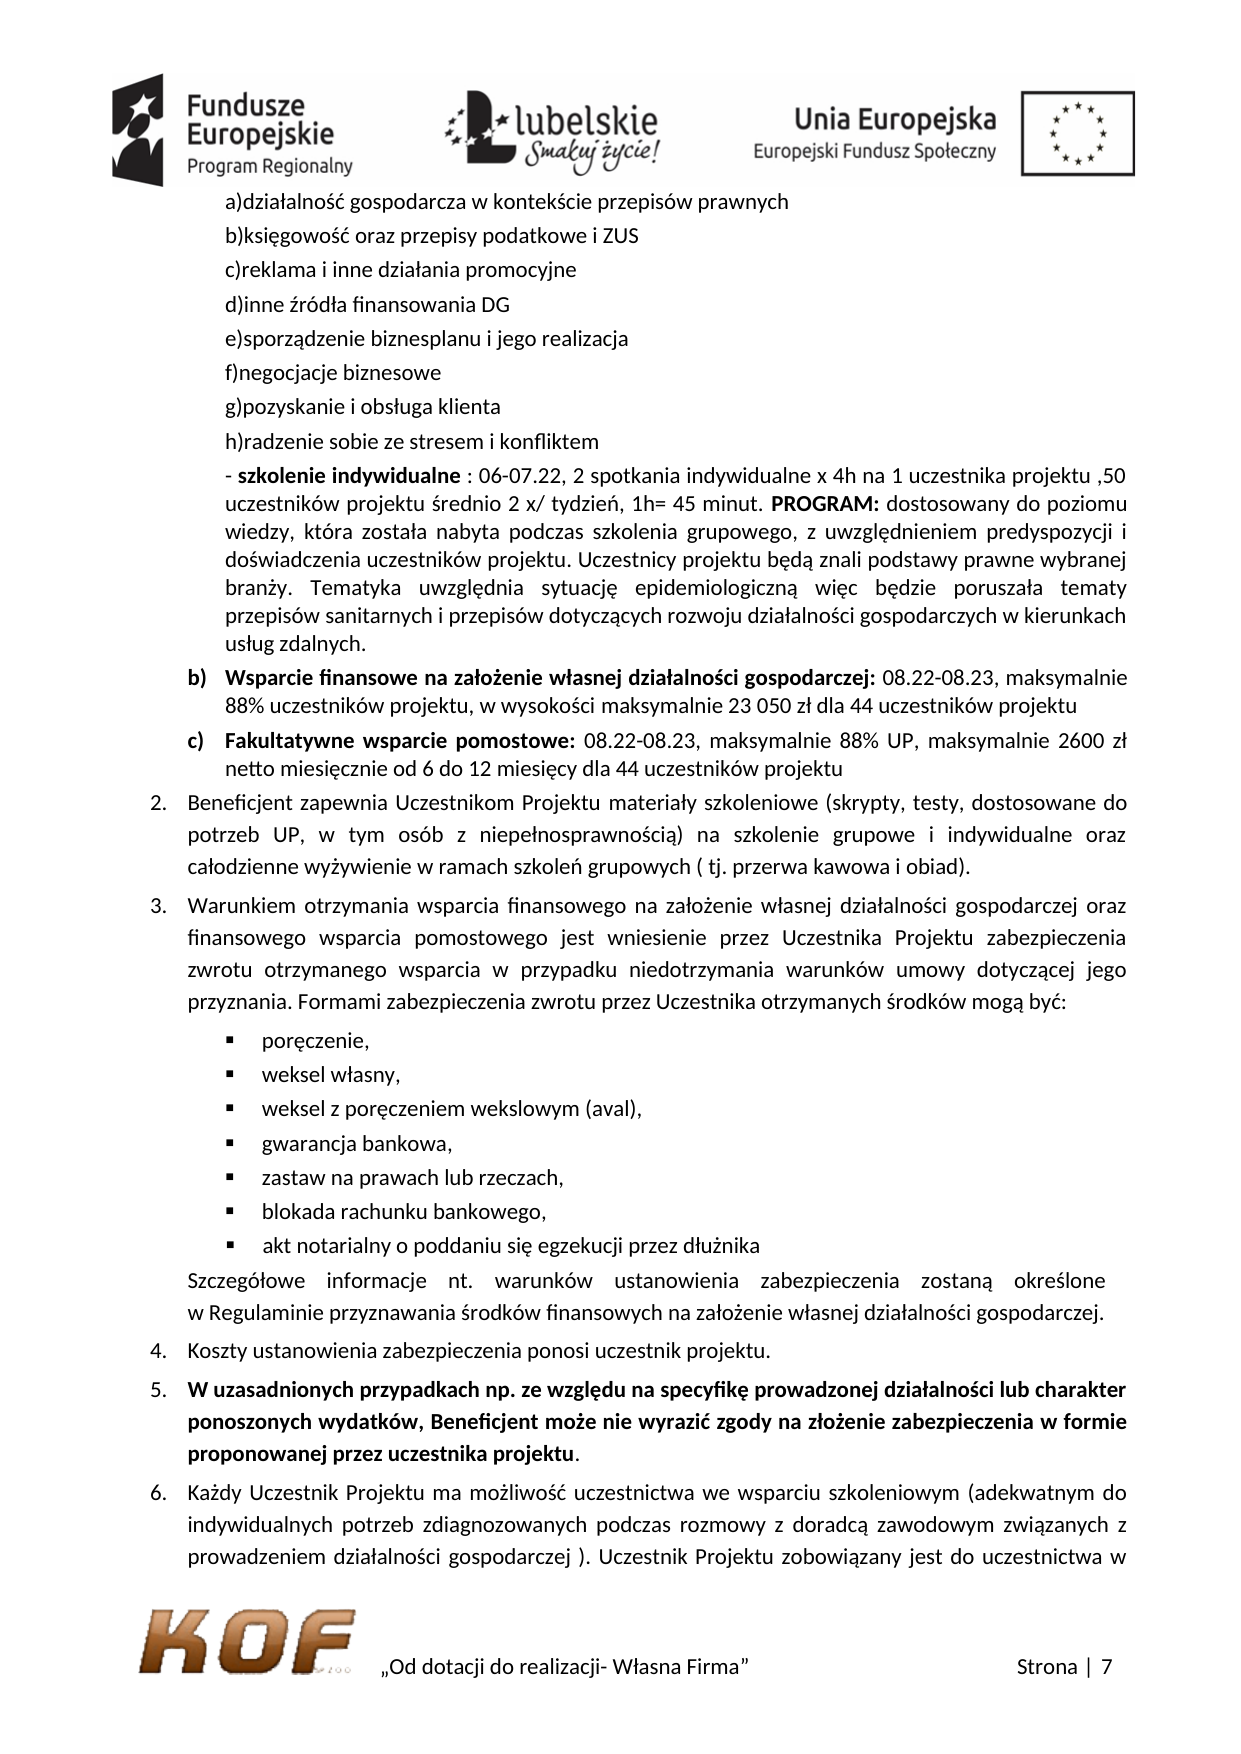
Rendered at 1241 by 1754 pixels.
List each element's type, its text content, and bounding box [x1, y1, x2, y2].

text h)radzenie sobie ze stresem i konfliktem [225, 427, 1128, 455]
list weksel z poręczeniem wekslowym (aval), [224, 1094, 1128, 1122]
text - szkolenie indywidualne : 06-07.22, 2 spotkania indywidualne x 4h na 1 uczestnika projektu ,50 uczestników projektu średnio 2 x/ tydzień, 1h= 45 minut. PROGRAM: dostosowany do poziomu wiedzy, która została nabyta podczas szkolenia grupowego, z uwzględnieniem predyspozycji i doświadczenia uczestników projektu. Uczestnicy projektu będą znali podstawy prawne wybranej branży. Tematyka uwzględnia sytuację epidemiologiczną więc będzie poruszała tematy przepisów sanitarnych i przepisów dotyczących rozwoju działalności gospodarczych w kierunkach usług zdalnych. [225, 461, 1128, 657]
list Wsparcie finansowe na założenie własnej działalności gospodarczej: 08.22-08.23, maksymalnie 88% uczestników projektu, w wysokości maksymalnie 23 050 zł dla 44 uczestników projektu [187, 663, 1128, 719]
text d)inne źródła finansowania DG [225, 290, 1128, 318]
list Beneficjent zapewnia Uczestnikom Projektu materiały szkoleniowe (skrypty, testy, dostosowane do potrzeb UP, w tym osób z niepełnosprawnością) na szkolenie grupowe i indywidualne oraz całodzienne wyżywienie w ramach szkoleń grupowych ( tj. przerwa kawowa i obiad). [150, 788, 1128, 880]
list gwarancja bankowa, [224, 1129, 1128, 1157]
picture [138, 1608, 370, 1675]
list Koszty ustanowienia zabezpieczenia ponosi uczestnik projektu. [150, 1336, 1128, 1364]
text f)negocjacje biznesowe [225, 358, 1128, 386]
text a)działalność gospodarcza w kontekście przepisów prawnych [225, 187, 1128, 215]
list Warunkiem otrzymania wsparcia finansowego na założenie własnej działalności gospodarczej oraz finansowego wsparcia pomostowego jest wniesienie przez Uczestnika Projektu zabezpieczenia zwrotu otrzymanego wsparcia w przypadku niedotrzymania warunków umowy dotyczącej jego przyznania. Formami zabezpieczenia zwrotu przez Uczestnika otrzymanych środków mogą być: [150, 891, 1128, 1015]
text g)pozyskanie i obsługa klienta [225, 392, 1128, 421]
list blokada rachunku bankowego, [224, 1197, 1128, 1225]
list W uzasadnionych przypadkach np. ze względu na specyfikę prowadzonej działalności lub charakter ponoszonych wydatków, Beneficjent może nie wyrazić zgody na złożenie zabezpieczenia w formie proponowanej przez uczestnika projektu. [150, 1375, 1128, 1467]
text Szczegółowe informacje nt. warunków ustanowienia zabezpieczenia zostaną określone w Regulaminie przyznawania środków finansowych na założenie własnej działalności gospodarczej. [187, 1266, 1128, 1326]
picture [112, 73, 1136, 187]
list akt notarialny o poddaniu się egzekucji przez dłużnika [225, 1231, 1128, 1259]
list zastaw na prawach lub rzeczach, [224, 1163, 1128, 1191]
list Fakultatywne wsparcie pomostowe: 08.22-08.23, maksymalnie 88% UP, maksymalnie 2600 zł netto miesięcznie od 6 do 12 miesięcy dla 44 uczestników projektu [187, 726, 1128, 782]
text e)sporządzenie biznesplanu i jego realizacja [225, 324, 1128, 352]
text b)księgowość oraz przepisy podatkowe i ZUS [225, 221, 1128, 249]
text c)reklama i inne działania promocyjne [225, 255, 1128, 283]
list poręczenie, [224, 1026, 1128, 1054]
list weksel własny, [224, 1060, 1128, 1088]
